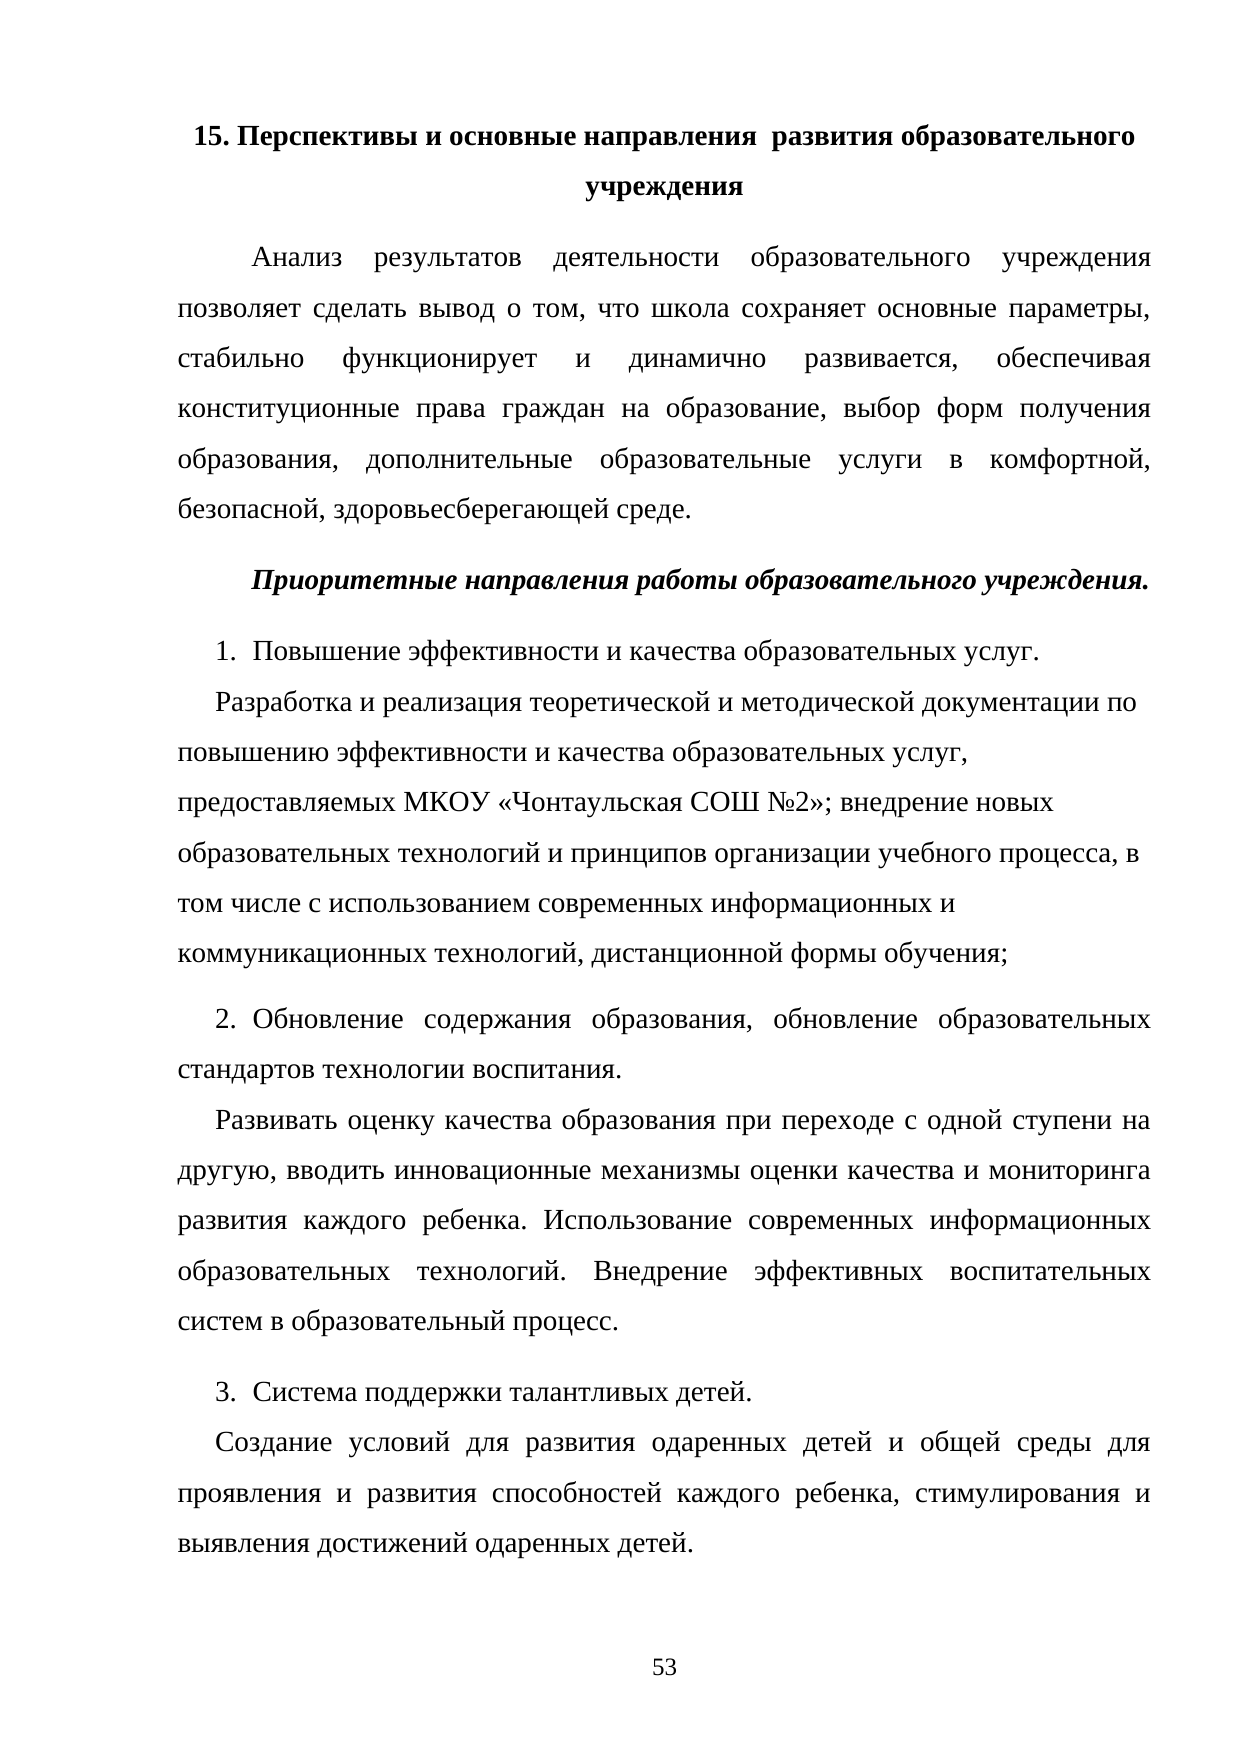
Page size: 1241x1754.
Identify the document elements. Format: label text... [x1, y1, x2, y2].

list Повышение эффективности и качества образовательных услуг. [215, 633, 1152, 667]
text 15. Перспективы и основные направления развития образовательного учреждения [177, 118, 1152, 202]
text Разработка и реализация теоретической и методической документации по повышению эффективности и качества образовательных услуг, предоставляемых МКОУ «Чонтаульская СОШ №2»; внедрение новых образовательных технологий и принципов организации учебного процесса, в том числе с использованием современных информационных и коммуникационных технологий, дистанционной формы обучения; [177, 684, 1152, 969]
list Обновление содержания образования, обновление образовательных стандартов технологии воспитания. [177, 1001, 1152, 1085]
text Анализ результатов деятельности образовательного учреждения позволяет сделать вывод о том, что школа сохраняет основные параметры, стабильно функционирует и динамично развивается, обеспечивая конституционные права граждан на образование, выбор форм получения образования, дополнительные образовательные услуги в комфортной, безопасной, здоровьесберегающей среде. [177, 239, 1152, 525]
text Приоритетные направления работы образовательного учреждения. [177, 562, 1152, 596]
text Создание условий для развития одаренных детей и общей среды для проявления и развития способностей каждого ребенка, стимулирования и выявления достижений одаренных детей. [177, 1424, 1152, 1559]
text Развивать оценку качества образования при переходе с одной ступени на другую, вводить инновационные механизмы оценки качества и мониторинга развития каждого ребенка. Использование современных информационных образовательных технологий. Внедрение эффективных воспитательных систем в образовательный процесс. [177, 1102, 1152, 1337]
list Система поддержки талантливых детей. [177, 1374, 1152, 1408]
